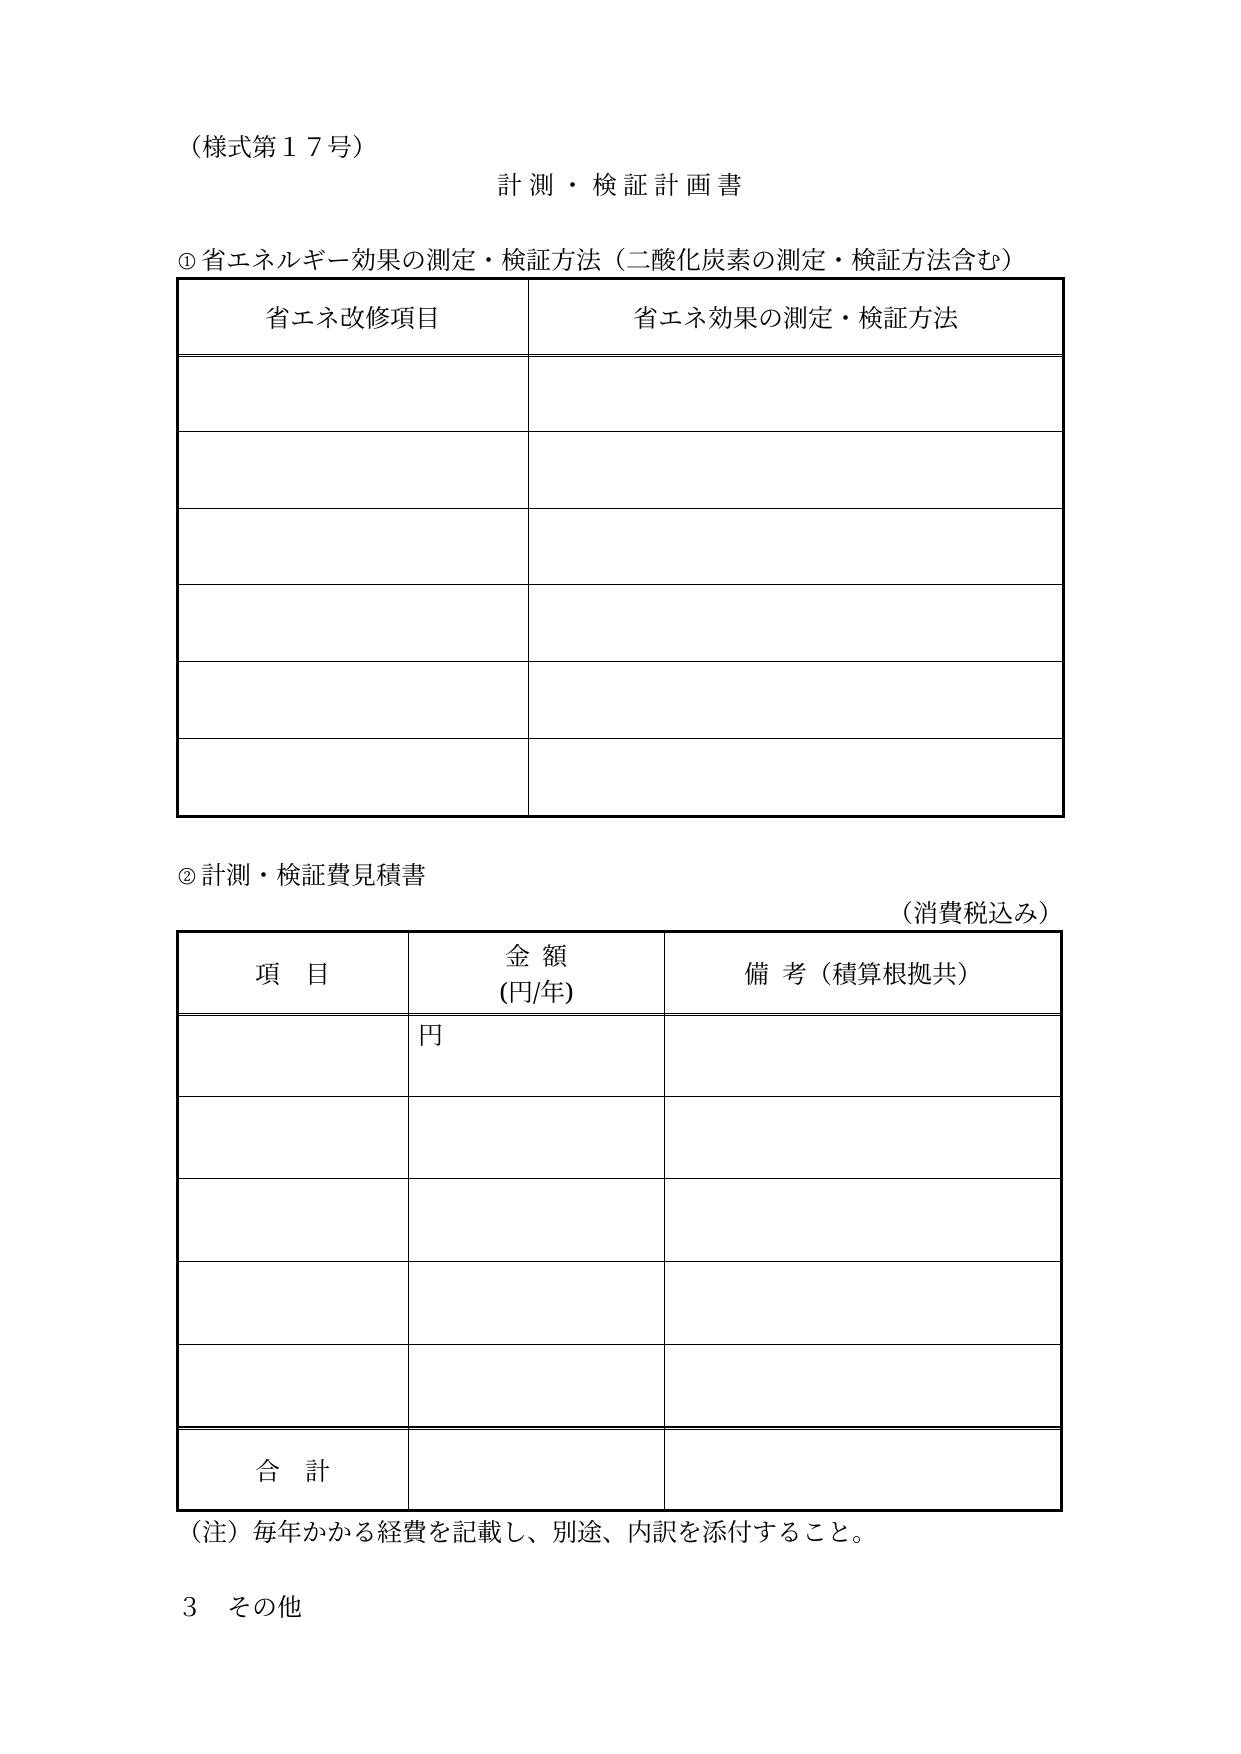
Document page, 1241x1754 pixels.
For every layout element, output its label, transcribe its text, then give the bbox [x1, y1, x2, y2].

table_cell [409, 1097, 664, 1178]
text （様式第１７号） [177, 127, 1063, 164]
table_cell [179, 1179, 408, 1261]
table_header 省エネ改修項目 [179, 280, 528, 354]
table_cell [665, 1179, 1060, 1261]
table_cell [409, 1262, 664, 1344]
text ３ その他 [177, 1587, 1063, 1625]
table_cell [409, 1430, 664, 1509]
table_cell [179, 357, 528, 431]
table_cell [179, 585, 528, 661]
table_cell [529, 357, 1062, 431]
table_cell [179, 1345, 408, 1426]
text ②計測・検証費見積書 [177, 855, 1063, 893]
table_cell [529, 509, 1062, 584]
table_cell [665, 1430, 1060, 1509]
table_header 備 考（積算根拠共） [665, 933, 1060, 1013]
table_cell [179, 662, 528, 738]
text ①省エネルギー効果の測定・検証方法（二酸化炭素の測定・検証方法含む） [177, 239, 1063, 277]
text （注）毎年かかる経費を記載し、別途、内訳を添付すること。 [177, 1512, 1063, 1550]
table_cell 円 [409, 1016, 664, 1096]
table_cell [179, 432, 528, 507]
table_header 省エネ効果の測定・検証方法 [529, 280, 1062, 354]
table_cell [179, 509, 528, 584]
text 計 測 ・ 検 証 計 画 書 [177, 164, 1063, 202]
table_cell [409, 1179, 664, 1261]
table_cell [179, 1097, 408, 1178]
table_cell [665, 1345, 1060, 1426]
table_header 金 額 (円/年) [409, 933, 664, 1013]
table_cell [665, 1016, 1060, 1096]
text （消費税込み） [243, 893, 1063, 930]
table_cell [529, 662, 1062, 738]
table_cell [665, 1097, 1060, 1178]
table_cell [179, 739, 528, 814]
table_cell 合 計 [179, 1430, 408, 1509]
table_cell [665, 1262, 1060, 1344]
table_cell [409, 1345, 664, 1426]
table_cell [529, 739, 1062, 814]
table_cell [179, 1262, 408, 1344]
table_cell [529, 585, 1062, 661]
table_cell [179, 1016, 408, 1096]
table_header 項 目 [179, 933, 408, 1013]
table_cell [529, 432, 1062, 507]
